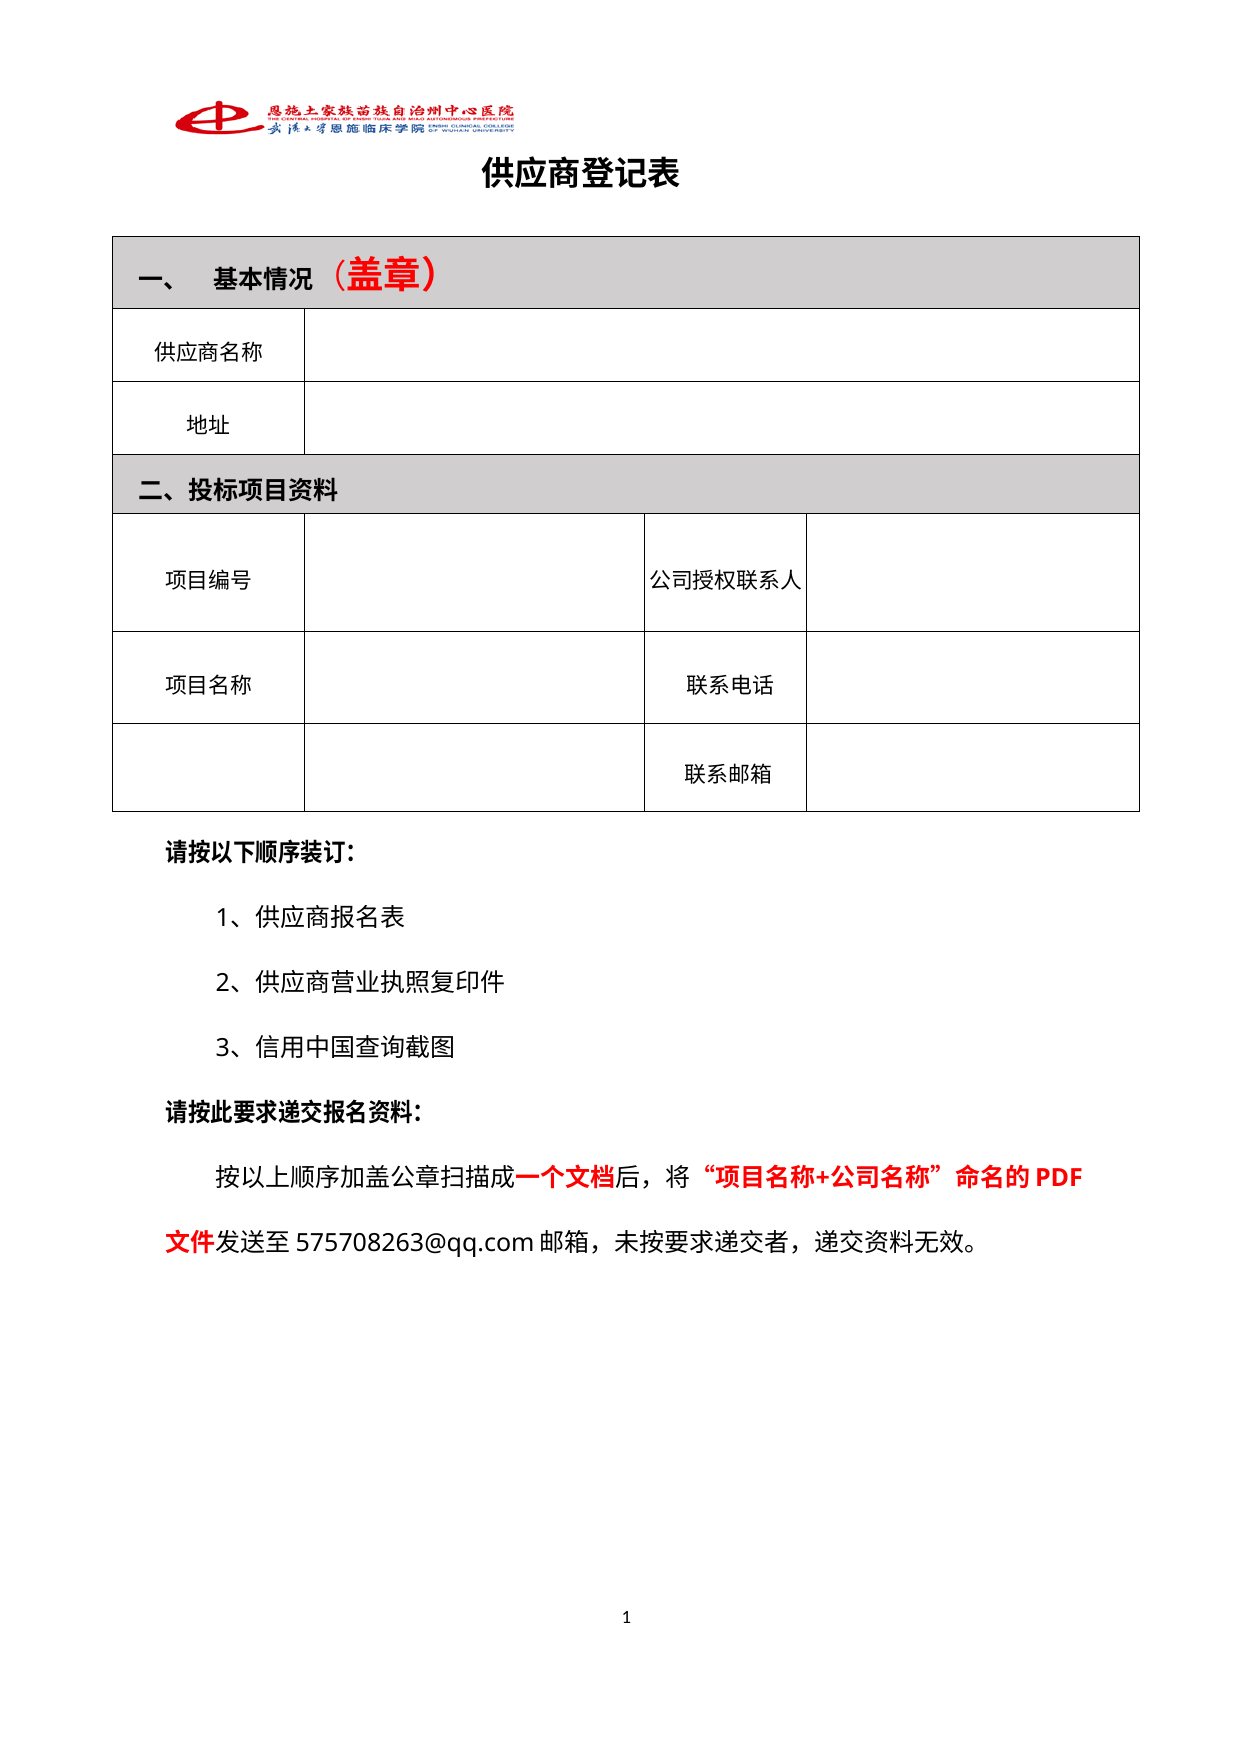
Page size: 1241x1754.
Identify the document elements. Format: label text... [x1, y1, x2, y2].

text 请按此要求递交报名资料： [165, 1078, 1087, 1143]
table_cell 供应商名称 [113, 309, 304, 381]
table_cell 项目编号 [113, 514, 304, 631]
table_cell 二、投标项目资料 [113, 455, 1139, 513]
table_cell 联系邮箱 [645, 724, 806, 811]
table_cell 联系电话 [645, 632, 806, 723]
table_cell [807, 632, 1139, 723]
table_cell 公司授权联系人 [645, 514, 806, 631]
table_cell 地址 [113, 382, 304, 454]
text 3、信用中国查询截图 [165, 1013, 1087, 1078]
list 按以上顺序加盖公章扫描成一个文档后，将“项目名称+公司名称”命名的PDF文件发送至575708263@qq.com邮箱，未按要求递交者，递交资料无效。 [165, 1143, 1087, 1273]
text 2、供应商营业执照复印件 [165, 948, 1087, 1013]
table_cell [113, 724, 304, 811]
table_header 供应商登记表 [113, 0, 1139, 236]
table_cell [305, 632, 644, 723]
table_cell [305, 724, 644, 811]
text 1、供应商报名表 [165, 883, 1087, 948]
table_cell [807, 514, 1139, 631]
table_cell [305, 382, 1139, 454]
table_cell [305, 514, 644, 631]
table_cell 项目名称 [113, 632, 304, 723]
table_cell [807, 724, 1139, 811]
table_cell [305, 309, 1139, 381]
text 请按以下顺序装订： [165, 812, 1087, 883]
table_cell 基本情况（盖章） [113, 237, 1139, 308]
